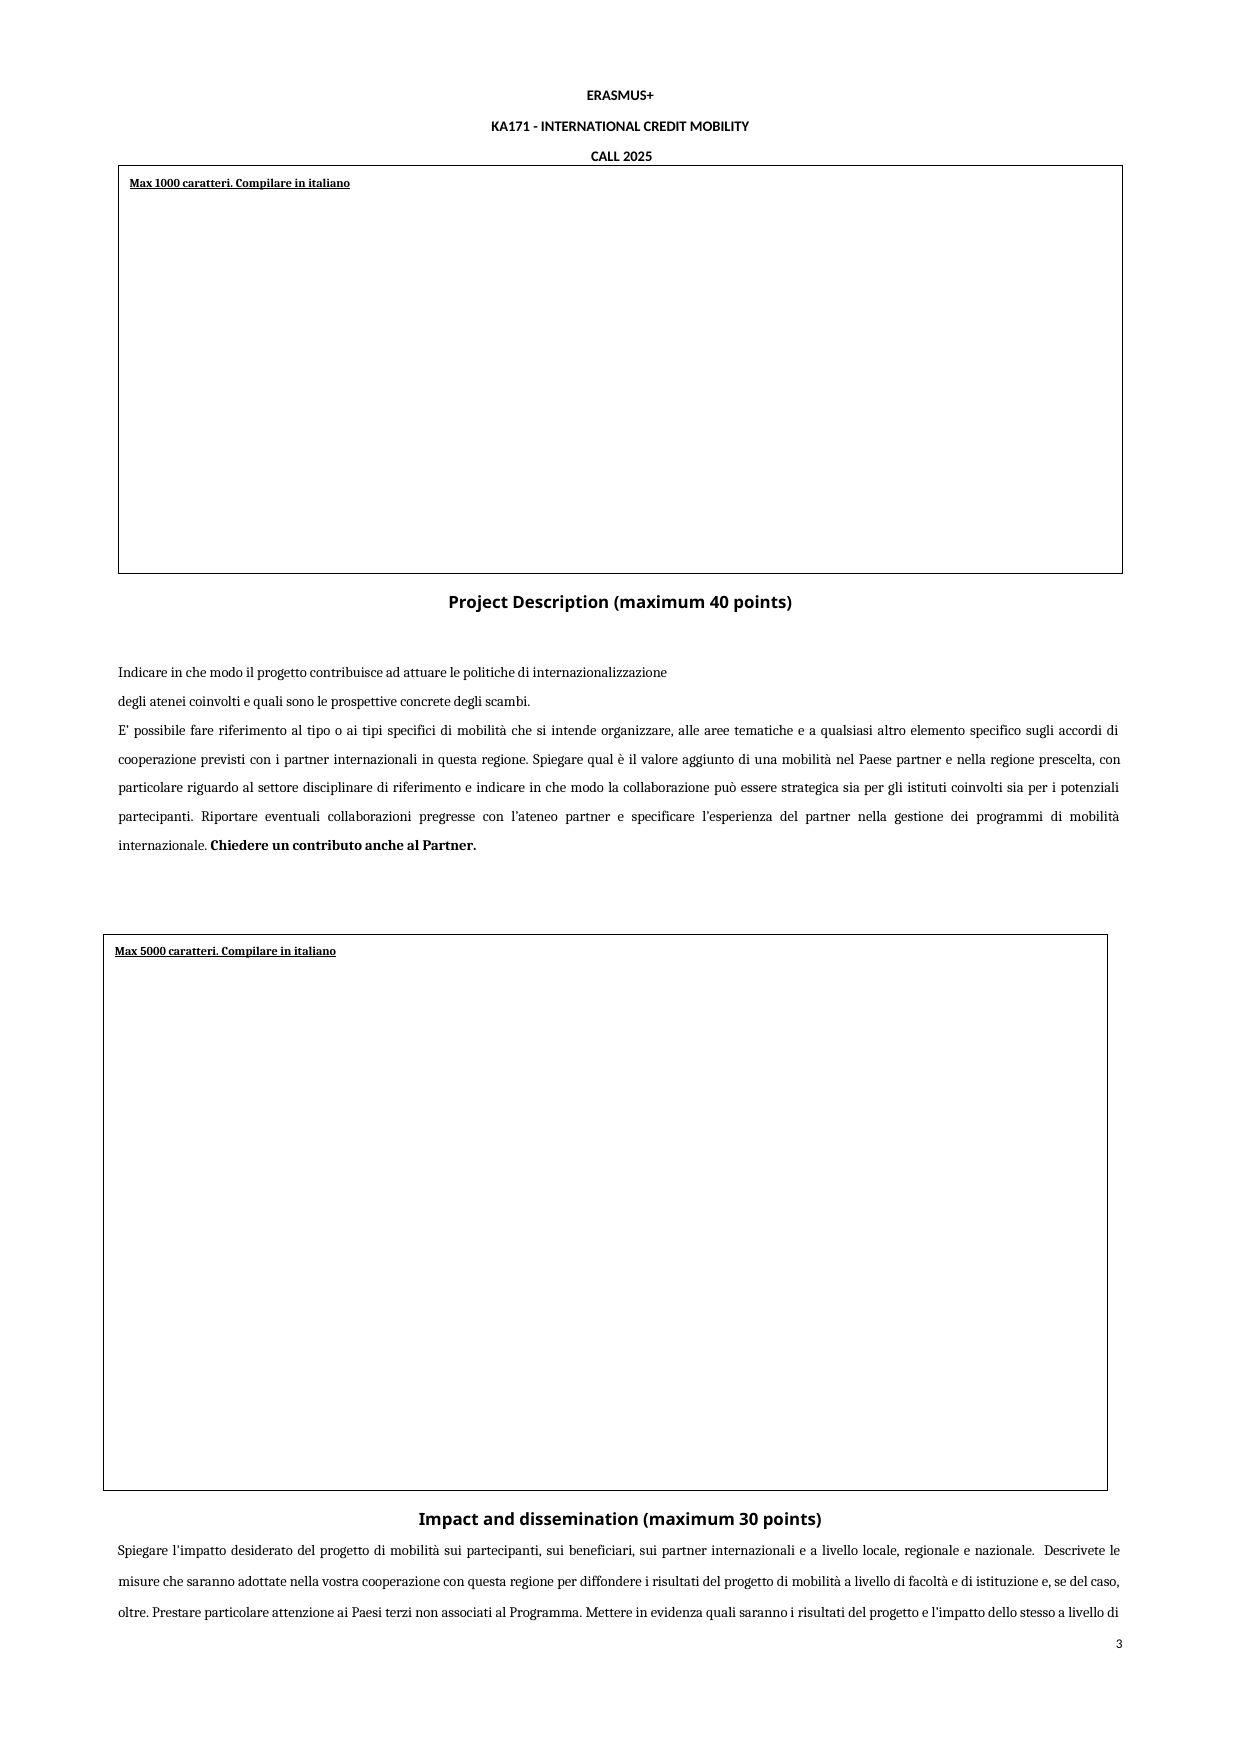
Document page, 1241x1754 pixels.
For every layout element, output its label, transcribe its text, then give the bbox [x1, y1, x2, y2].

text Impact and dissemination (maximum 30 points) [118, 1491, 1122, 1530]
text degli atenei coinvolti e quali sono le prospettive concrete degli scambi. [118, 682, 1122, 710]
text E’ possibile fare riferimento al tipo o ai tipi specifici di mobilità che si intende organizzare, alle aree tematiche e a qualsiasi altro elemento specifico sugli accordi di cooperazione previsti con i partner internazionali in questa regione. Spiegare qual è il valore aggiunto di una mobilità nel Paese partner e nella regione prescelta, con particolare riguardo al settore disciplinare di riferimento e indicare in che modo la collaborazione può essere strategica sia per gli istituti coinvolti sia per i potenziali partecipanti. Riportare eventuali collaborazioni pregresse con l’ateneo partner e specificare l’esperienza del partner nella gestione dei programmi di mobilità internazionale. Chiedere un contributo anche al Partner. [118, 710, 1122, 854]
table_header Max 5000 caratteri. Compilare in italiano [104, 935, 1107, 1489]
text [118, 1530, 1122, 1621]
text Indicare in che modo il progetto contribuisce ad attuare le politiche di internazionalizzazione [118, 653, 1122, 682]
text Project Description (maximum 40 points) [118, 574, 1122, 613]
table_header Max 1000 caratteri. Compilare in italiano [119, 166, 1122, 572]
